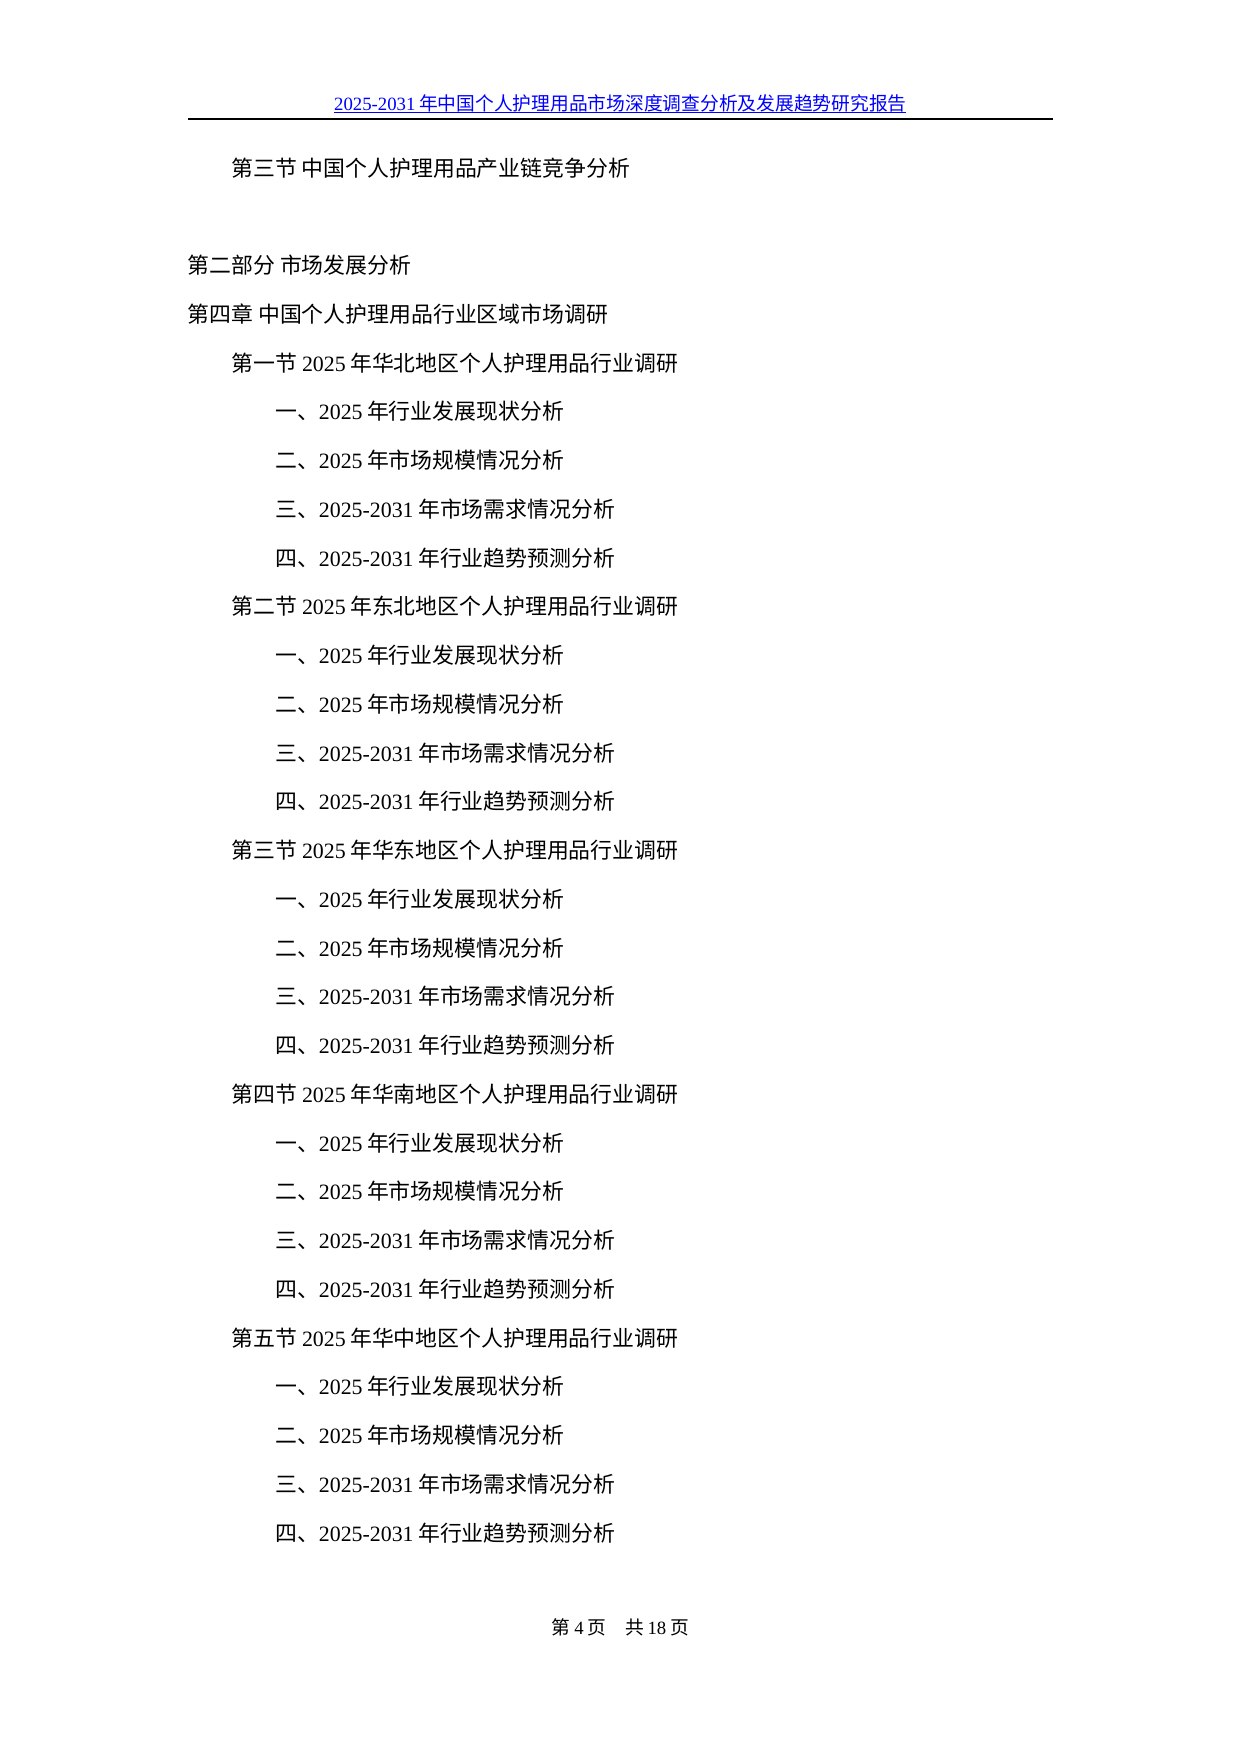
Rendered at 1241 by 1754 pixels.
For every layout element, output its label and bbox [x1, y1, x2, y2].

text [187, 150, 1053, 1548]
